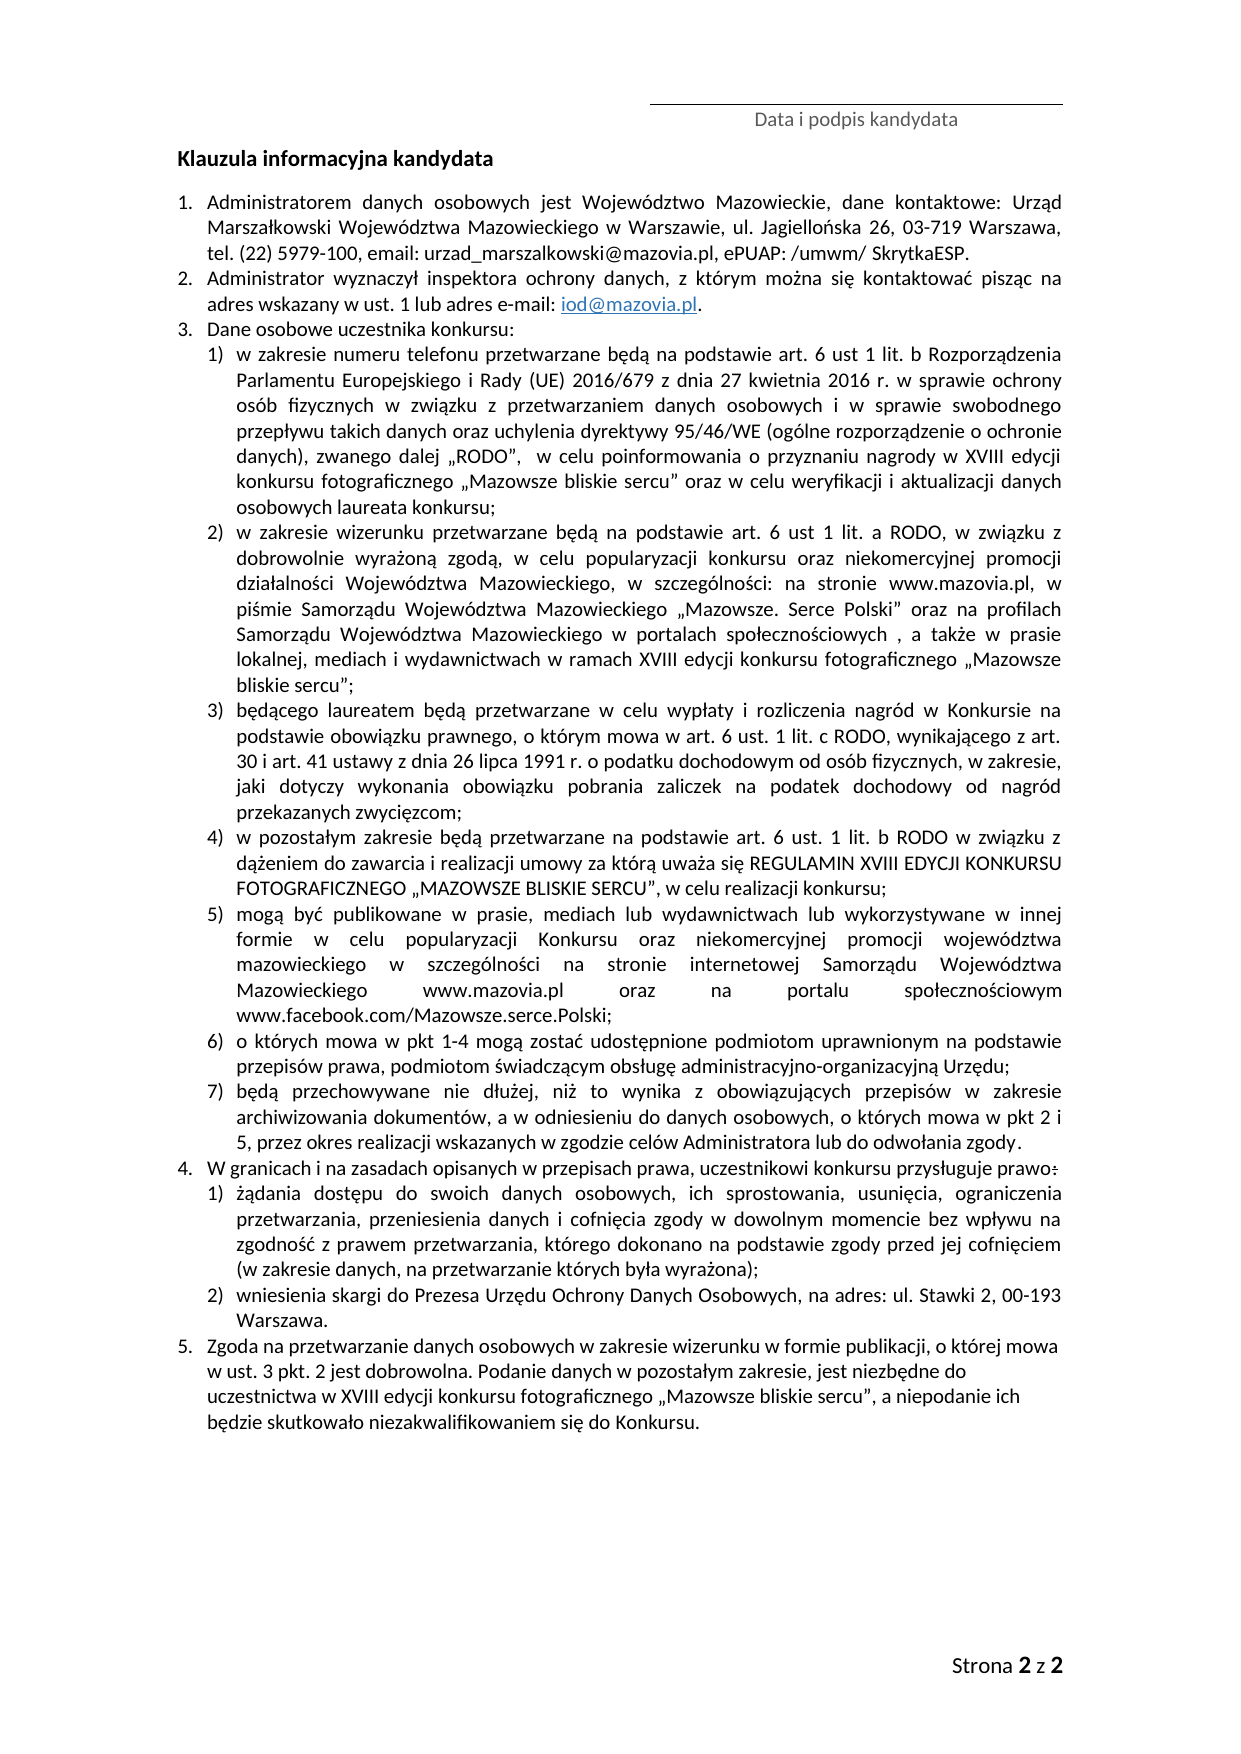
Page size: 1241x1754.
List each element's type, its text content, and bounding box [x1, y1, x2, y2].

list wniesienia skargi do Prezesa Urzędu Ochrony Danych Osobowych, na adres: ul. Stawki 2, 00-193 Warszawa. [207, 1282, 1063, 1333]
list Administrator wyznaczył inspektora ochrony danych, z którym można się kontaktować pisząc na adres wskazany w ust. 1 lub adres e-mail: iod@mazovia.pl. [177, 265, 1063, 316]
list żądania dostępu do swoich danych osobowych, ich sprostowania, usunięcia, ograniczenia przetwarzania, przeniesienia danych i cofnięcia zgody w dowolnym momencie bez wpływu na zgodność z prawem przetwarzania, którego dokonano na podstawie zgody przed jej cofnięciem (w zakresie danych, na przetwarzanie których była wyrażona); [207, 1180, 1063, 1282]
list w pozostałym zakresie będą przetwarzane na podstawie art. 6 ust. 1 lit. b RODO w związku z dążeniem do zawarcia i realizacji umowy za którą uważa się REGULAMIN XVIII EDYCJI KONKURSU FOTOGRAFICZNEGO „MAZOWSZE BLISKIE SERCU”, w celu realizacji konkursu; [207, 824, 1063, 901]
list będącego laureatem będą przetwarzane w celu wypłaty i rozliczenia nagród w Konkursie na podstawie obowiązku prawnego, o którym mowa w art. 6 ust. 1 lit. c RODO, wynikającego z art. 30 i art. 41 ustawy z dnia 26 lipca 1991 r. o podatku dochodowym od osób fizycznych, w zakresie, jaki dotyczy wykonania obowiązku pobrania zaliczek na podatek dochodowy od nagród przekazanych zwycięzcom; [207, 697, 1063, 824]
list będą przechowywane nie dłużej, niż to wynika z obowiązujących przepisów w zakresie archiwizowania dokumentów, a w odniesieniu do danych osobowych, o których mowa w pkt 2 i 5, przez okres realizacji wskazanych w zgodzie celów Administratora lub do odwołania zgody. [207, 1079, 1063, 1155]
list w zakresie numeru telefonu przetwarzane będą na podstawie art. 6 ust 1 lit. b Rozporządzenia Parlamentu Europejskiego i Rady (UE) 2016/679 z dnia 27 kwietnia 2016 r. w sprawie ochrony osób fizycznych w związku z przetwarzaniem danych osobowych i w sprawie swobodnego przepływu takich danych oraz uchylenia dyrektywy 95/46/WE (ogólne rozporządzenie o ochronie danych), zwanego dalej „RODO”, w celu poinformowania o przyznaniu nagrody w XVIII edycji konkursu fotograficznego „Mazowsze bliskie sercu” oraz w celu weryfikacji i aktualizacji danych osobowych laureata konkursu; [207, 342, 1063, 519]
list Zgoda na przetwarzanie danych osobowych w zakresie wizerunku w formie publikacji, o której mowa w ust. 3 pkt. 2 jest dobrowolna. Podanie danych w pozostałym zakresie, jest niezbędne do uczestnictwa w XVIII edycji konkursu fotograficznego „Mazowsze bliskie sercu”, a niepodanie ich będzie skutkowało niezakwalifikowaniem się do Konkursu. [177, 1333, 1063, 1434]
list mogą być publikowane w prasie, mediach lub wydawnictwach lub wykorzystywane w innej formie w celu popularyzacji Konkursu oraz niekomercyjnej promocji województwa mazowieckiego w szczególności na stronie internetowej Samorządu Województwa Mazowieckiego www.mazovia.pl oraz na portalu społecznościowym www.facebook.com/Mazowsze.serce.Polski; [207, 901, 1063, 1028]
list w zakresie wizerunku przetwarzane będą na podstawie art. 6 ust 1 lit. a RODO, w związku z dobrowolnie wyrażoną zgodą, w celu popularyzacji konkursu oraz niekomercyjnej promocji działalności Województwa Mazowieckiego, w szczególności: na stronie www.mazovia.pl, w piśmie Samorządu Województwa Mazowieckiego „Mazowsze. Serce Polski” oraz na profilach Samorządu Województwa Mazowieckiego w portalach społecznościowych , a także w prasie lokalnej, mediach i wydawnictwach w ramach XVIII edycji konkursu fotograficznego „Mazowsze bliskie sercu”; [207, 519, 1063, 697]
list Dane osobowe uczestnika konkursu: [177, 316, 1063, 342]
list o których mowa w pkt 1-4 mogą zostać udostępnione podmiotom uprawnionym na podstawie przepisów prawa, podmiotom świadczącym obsługę administracyjno-organizacyjną Urzędu; [207, 1028, 1063, 1079]
subtitle Klauzula informacyjna kandydata [177, 144, 1063, 172]
list Administratorem danych osobowych jest Województwo Mazowieckie, dane kontaktowe: Urząd Marszałkowski Województwa Mazowieckiego w Warszawie, ul. Jagiellońska 26, 03-719 Warszawa, tel. (22) 5979-100, email: urzad_marszalkowski@mazovia.pl, ePUAP: /umwm/ SkrytkaESP. [177, 189, 1063, 265]
list W granicach i na zasadach opisanych w przepisach prawa, uczestnikowi konkursu przysługuje prawo: [177, 1155, 1063, 1180]
text Data i podpis kandydata [650, 105, 1063, 132]
